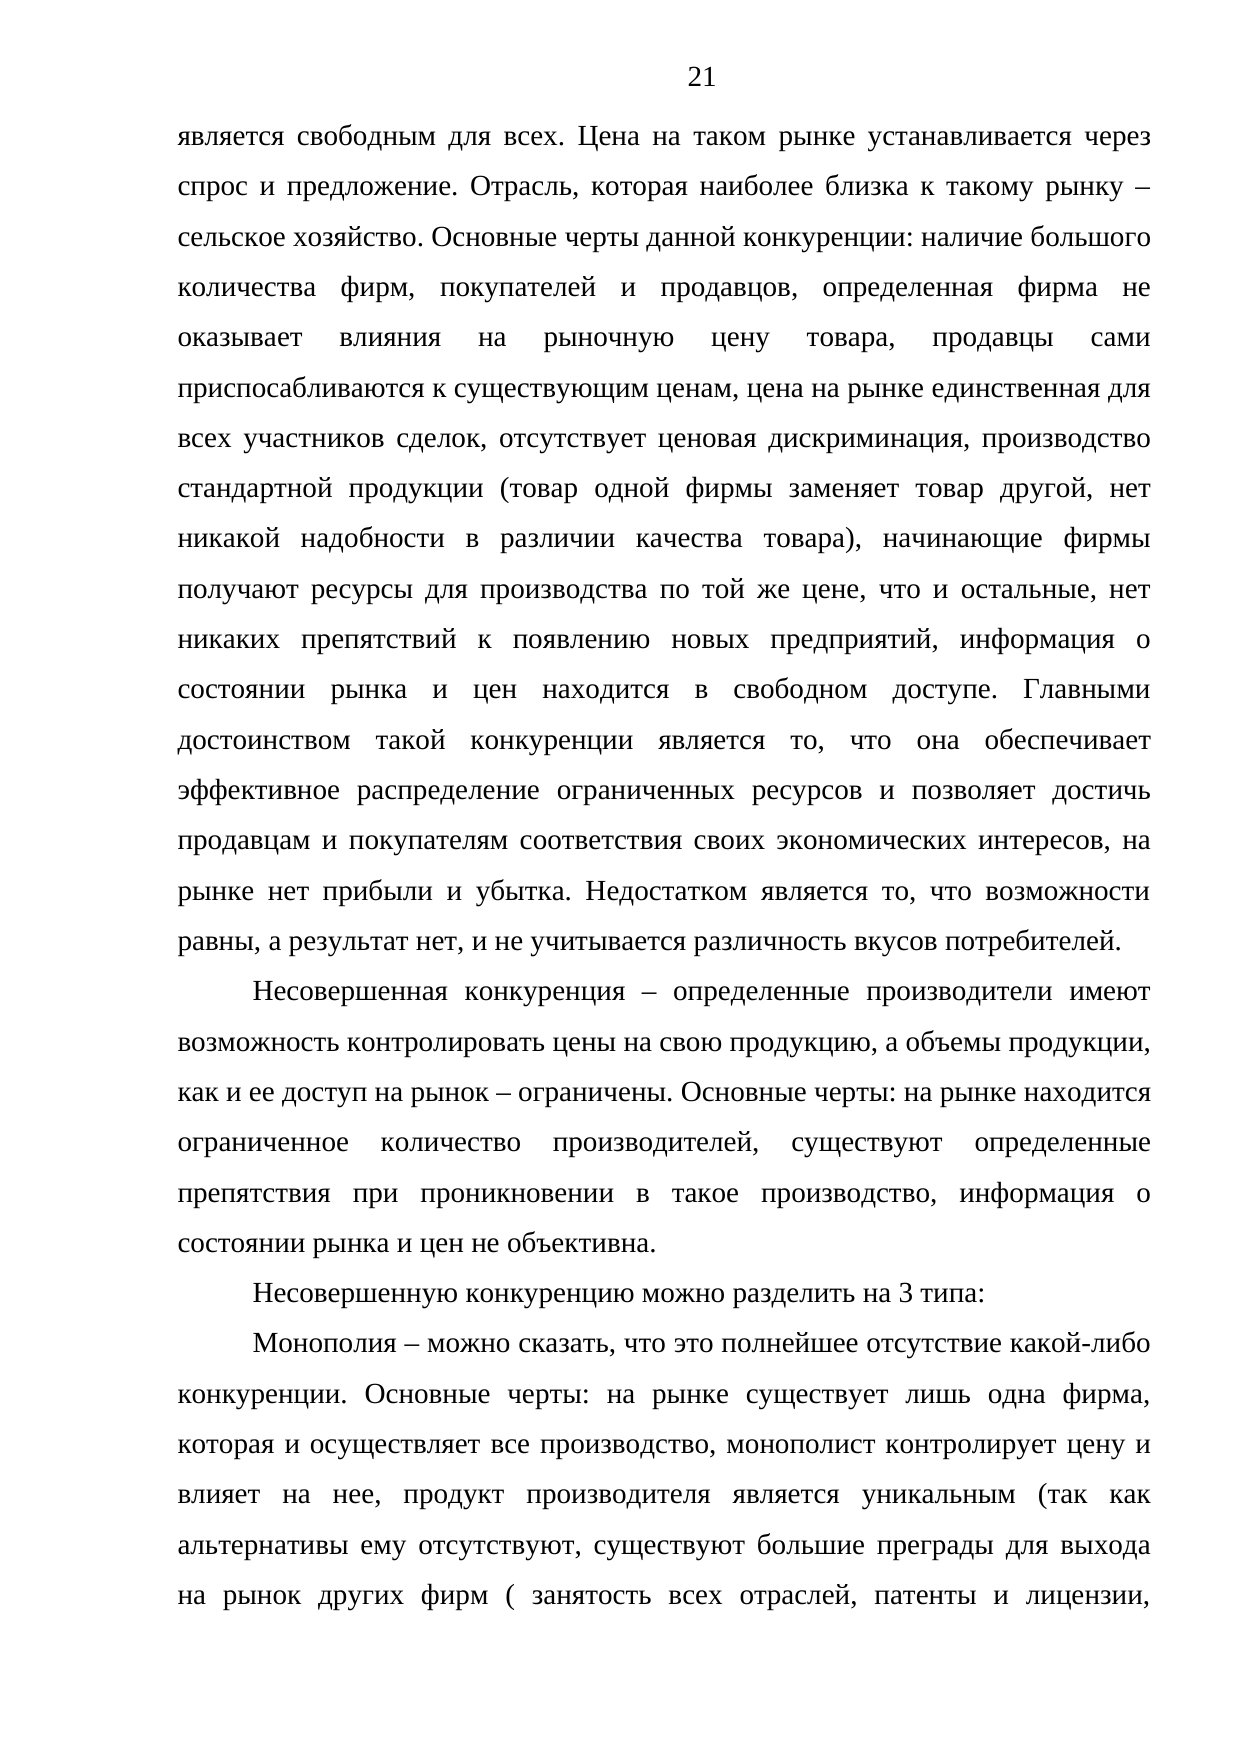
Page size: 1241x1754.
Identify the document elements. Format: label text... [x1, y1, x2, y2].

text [177, 1326, 1152, 1611]
text Несовершенную конкуренцию можно разделить на 3 типа: [177, 1275, 1152, 1309]
text Несовершенная конкуренция – определенные производители имеют возможность контролировать цены на свою продукцию, а объемы продукции, как и ее доступ на рынок – ограничены. Основные черты: на рынке находится ограниченное количество производителей, существуют определенные препятствия при проникновении в такое производство, информация о состоянии рынка и цен не объективна. [177, 973, 1152, 1258]
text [177, 118, 1152, 957]
